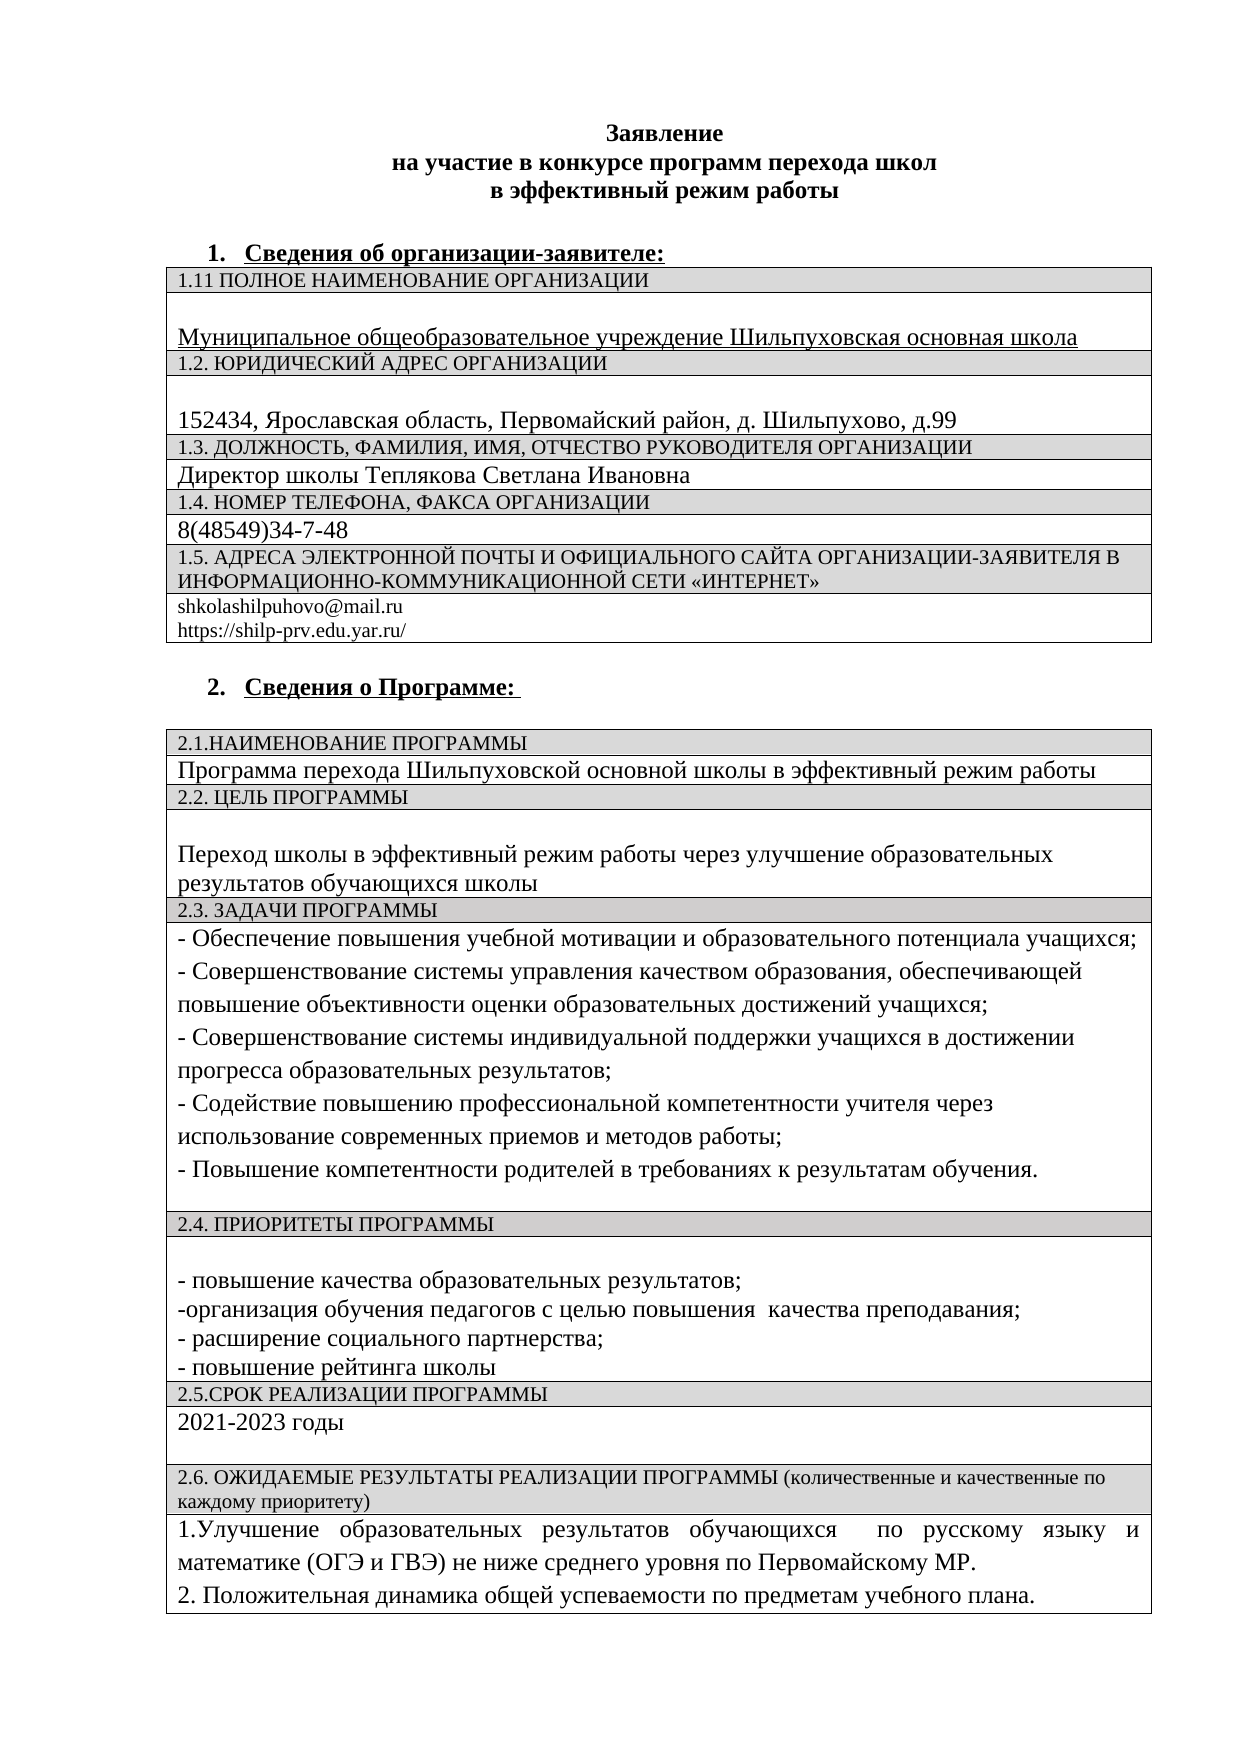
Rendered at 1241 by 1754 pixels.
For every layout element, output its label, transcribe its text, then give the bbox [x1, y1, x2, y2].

list Сведения об организации-заявителе: [207, 238, 1152, 267]
table_cell shkolashilpuhovo@mail.ru https://shilp-prv.edu.yar.ru/ [167, 594, 1151, 642]
table_cell 1.2. ЮРИДИЧЕСКИЙ АДРЕС ОРГАНИЗАЦИИ [167, 351, 1151, 375]
table_cell Программа перехода Шильпуховской основной школы в эффективный режим работы [167, 756, 1151, 784]
table_cell 8(48549)34-7-48 [167, 515, 1151, 544]
table_cell Переход школы в эффективный режим работы через улучшение образовательных результатов обучающихся школы [167, 810, 1151, 897]
table_cell 1.4. НОМЕР ТЕЛЕФОНА, ФАКСА ОРГАНИЗАЦИИ [167, 490, 1151, 514]
table_cell 2.6. ОЖИДАЕМЫЕ РЕЗУЛЬТАТЫ РЕАЛИЗАЦИИ ПРОГРАММЫ (количественные и качественные по каждому приоритету) [167, 1465, 1151, 1513]
table_cell - Обеспечение повышения учебной мотивации и образовательного потенциала учащихся; - Совершенствование системы управления качеством образования, обеспечивающей повышение объективности оценки образовательных достижений учащихся; - Совершенствование системы индивидуальной поддержки учащихся в достижении прогресса образовательных результатов; - Содействие повышению профессиональной компетентности учителя через использование современных приемов и методов работы; - Повышение компетентности родителей в требованиях к результатам обучения. [167, 923, 1151, 1211]
table_cell 2.2. ЦЕЛЬ ПРОГРАММЫ [167, 785, 1151, 809]
text на участие в конкурсе программ перехода школ [177, 147, 1152, 176]
table_cell 2.3. ЗАДАЧИ ПРОГРАММЫ [167, 898, 1151, 922]
table_cell Директор школы Теплякова Светлана Ивановна [167, 460, 1151, 489]
table_header 1.11 ПОЛНОЕ НАИМЕНОВАНИЕ ОРГАНИЗАЦИИ [167, 268, 1151, 292]
table_cell 2.5.СРОК РЕАЛИЗАЦИИ ПРОГРАММЫ [167, 1382, 1151, 1406]
table_header 2.1.НАИМЕНОВАНИЕ ПРОГРАММЫ [167, 730, 1151, 754]
text в эффективный режим работы [177, 176, 1152, 204]
list Сведения о Программе: [207, 672, 1152, 701]
text Заявление [177, 118, 1152, 147]
table_cell - повышение качества образовательных результатов; -организация обучения педагогов с целью повышения качества преподавания; - расширение социального партнерства; - повышение рейтинга школы [167, 1237, 1151, 1381]
table_cell 1.3. ДОЛЖНОСТЬ, ФАМИЛИЯ, ИМЯ, ОТЧЕСТВО РУКОВОДИТЕЛЯ ОРГАНИЗАЦИИ [167, 435, 1151, 459]
table_cell 1.5. АДРЕСА ЭЛЕКТРОННОЙ ПОЧТЫ И ОФИЦИАЛЬНОГО САЙТА ОРГАНИЗАЦИИ-ЗАЯВИТЕЛЯ В ИНФОРМАЦИОННО-КОММУНИКАЦИОННОЙ СЕТИ «ИНТЕРНЕТ» [167, 545, 1151, 593]
table_cell Муниципальное общеобразовательное учреждение Шильпуховская основная школа [167, 293, 1151, 350]
table_cell 152434, Ярославская область, Первомайский район, д. Шильпухово, д.99 [167, 376, 1151, 434]
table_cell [167, 1515, 1151, 1613]
table_cell 2021-2023 годы [167, 1407, 1151, 1464]
table_cell 2.4. ПРИОРИТЕТЫ ПРОГРАММЫ [167, 1212, 1151, 1236]
